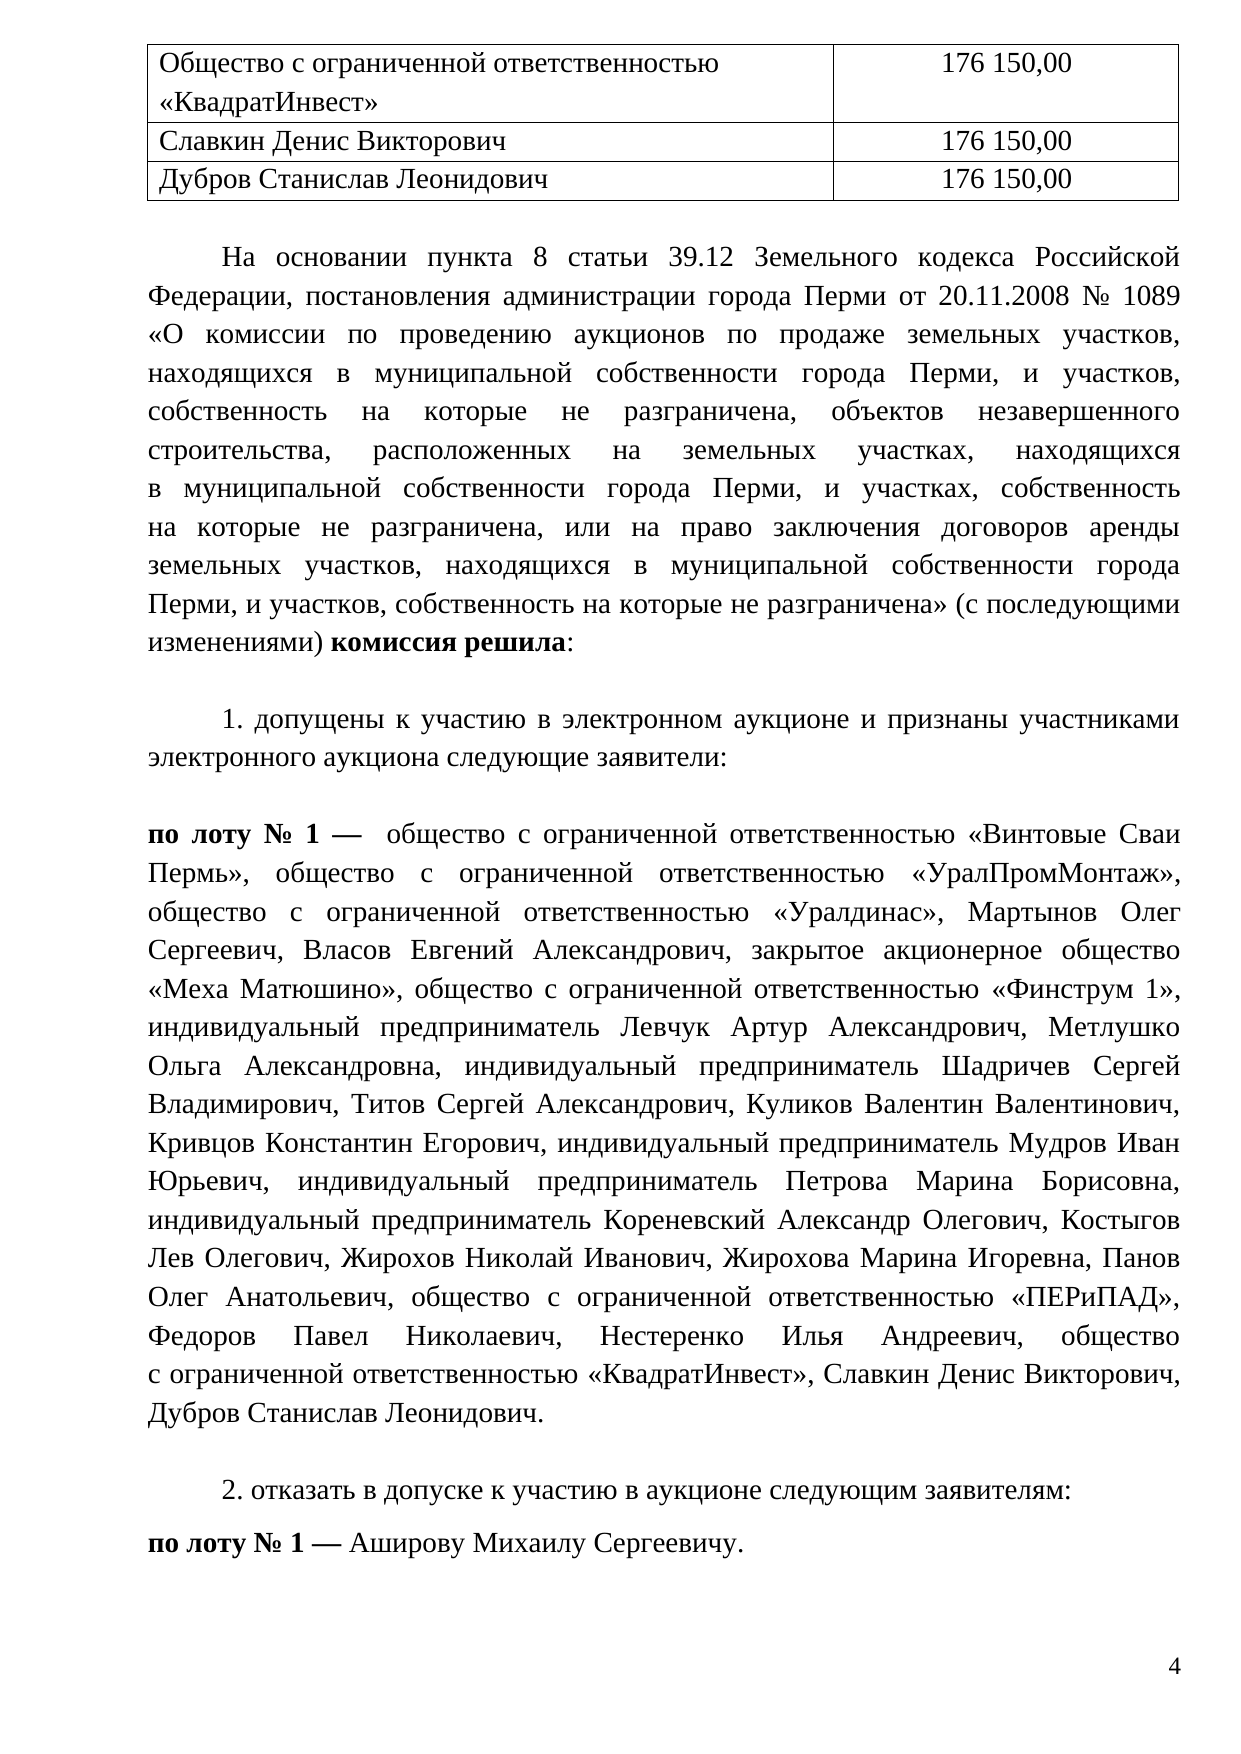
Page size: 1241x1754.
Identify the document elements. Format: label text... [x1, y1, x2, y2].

text по лоту № 1 — Аширову Михаилу Сергеевичу. [148, 1525, 1181, 1558]
text по лоту № 1 — общество с ограниченной ответственностью «Винтовые Сваи Пермь», общество с ограниченной ответственностью «УралПромМонтаж», общество с ограниченной ответственностью «Уралдинас», Мартынов Олег Сергеевич, Власов Евгений Александрович, закрытое акционерное общество «Меха Матюшино», общество с ограниченной ответственностью «Финструм 1», индивидуальный предприниматель Левчук Артур Александрович, Метлушко Ольга Александровна, индивидуальный предприниматель Шадричев Сергей Владимирович, Титов Сергей Александрович, Куликов Валентин Валентинович, Кривцов Константин Егорович, индивидуальный предприниматель Мудров Иван Юрьевич, индивидуальный предприниматель Петрова Марина Борисовна, индивидуальный предприниматель Кореневский Александр Олегович, Костыгов Лев Олегович, Жирохов Николай Иванович, Жирохова Марина Игоревна, Панов Олег Анатольевич, общество с ограниченной ответственностью «ПЕРиПАД», Федоров Павел Николаевич, Нестеренко Илья Андреевич, общество с ограниченной ответственностью «КвадратИнвест», Славкин Денис Викторович, Дубров Станислав Леонидович. [148, 817, 1181, 1428]
text 2. отказать в допуске к участию в аукционе следующим заявителям: [148, 1472, 1181, 1505]
table_cell 176 150,00 [834, 45, 1178, 122]
table_cell Дубров Станислав Леонидович [148, 162, 833, 199]
table_cell 176 150,00 [834, 162, 1178, 199]
table_cell Славкин Денис Викторович [148, 123, 833, 161]
text 1. допущены к участию в электронном аукционе и признаны участниками электронного аукциона следующие заявители: [148, 701, 1181, 773]
table_cell Общество с ограниченной ответственностью «КвадратИнвест» [148, 45, 833, 122]
text На основании пункта 8 статьи 39.12 Земельного кодекса Российской Федерации, постановления администрации города Перми от 20.11.2008 № 1089 «О комиссии по проведению аукционов по продаже земельных участков, находящихся в муниципальной собственности города Перми, и участков, собственность на которые не разграничена, объектов незавершенного строительства, расположенных на земельных участках, находящихся в муниципальной собственности города Перми, и участках, собственность на которые не разграничена, или на право заключения договоров аренды земельных участков, находящихся в муниципальной собственности города Перми, и участков, собственность на которые не разграничена» (с последующими изменениями) комиссия решила: [148, 239, 1181, 658]
table_cell 176 150,00 [834, 123, 1178, 161]
